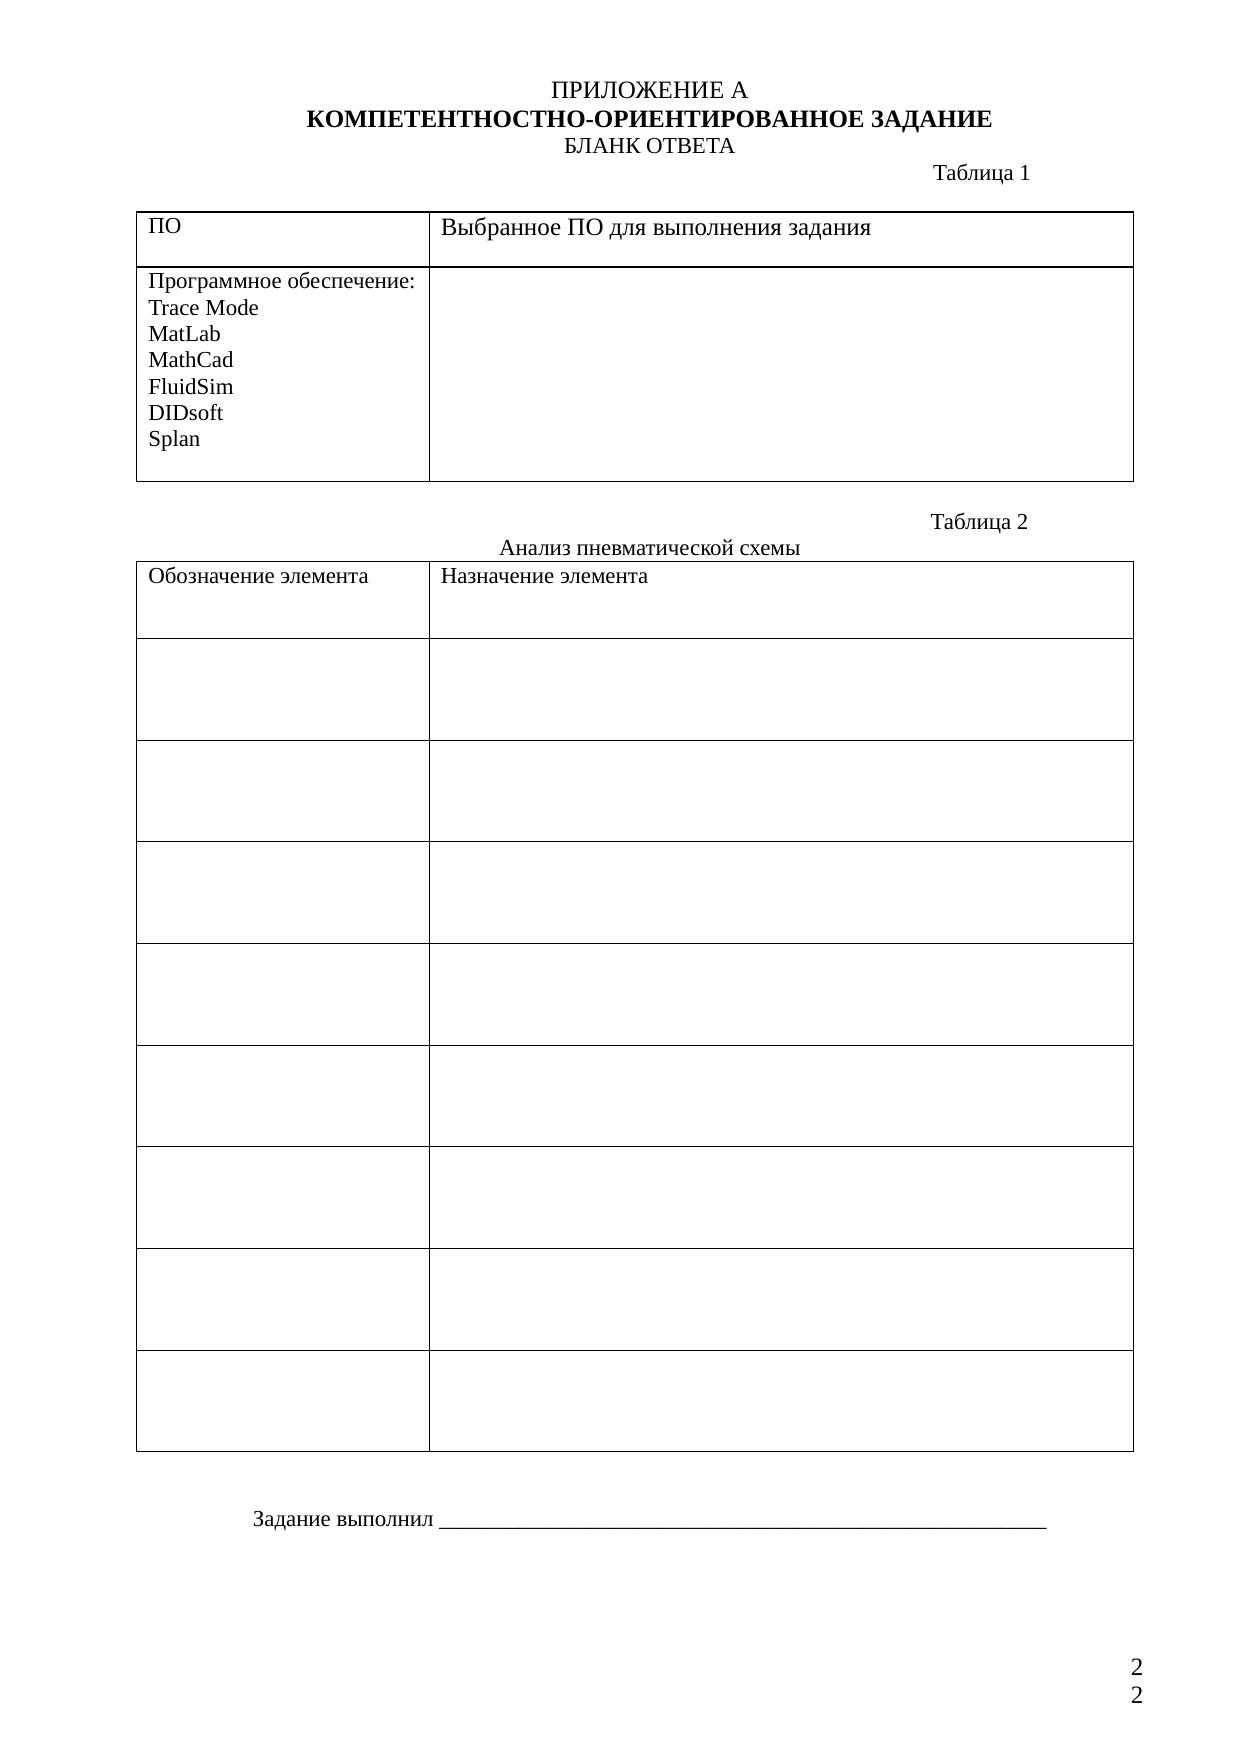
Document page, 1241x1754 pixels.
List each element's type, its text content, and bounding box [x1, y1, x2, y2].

table_cell [137, 1147, 429, 1248]
table_cell [430, 268, 1133, 481]
table_cell [137, 944, 429, 1044]
table_header Выбранное ПО для выполнения задания [430, 213, 1133, 266]
text Таблица 2 [148, 508, 1152, 534]
table_header ПО [137, 213, 429, 266]
table_cell [430, 1249, 1133, 1349]
table_cell [430, 842, 1133, 943]
table_cell [137, 1351, 429, 1451]
text Задание выполнил _____________________________________________________ [148, 1505, 1152, 1531]
table_cell [137, 842, 429, 943]
table_cell [137, 741, 429, 841]
table_cell [430, 639, 1133, 739]
table_cell [430, 944, 1133, 1044]
table_cell [430, 1147, 1133, 1248]
table_cell Программное обеспечение: Trace Mode MatLab MathCad FluidSim DIDsoft Splan [137, 268, 429, 481]
table_cell [430, 1351, 1133, 1451]
table_cell [430, 741, 1133, 841]
text Таблица 1 [148, 159, 1152, 185]
text БЛАНК ОТВЕТА [148, 132, 1152, 159]
table_header Обозначение элемента [137, 562, 429, 638]
text Анализ пневматической схемы [148, 534, 1152, 561]
text ПРИЛОЖЕНИЕ А [148, 75, 1152, 104]
table_header Назначение элемента [430, 562, 1133, 638]
table_cell [137, 1249, 429, 1349]
text КОМПЕТЕНТНОСТНО-ОРИЕНТИРОВАННОЕ ЗАДАНИЕ [148, 104, 1152, 132]
table_cell [137, 1046, 429, 1146]
table_cell [137, 639, 429, 739]
table_cell [430, 1046, 1133, 1146]
